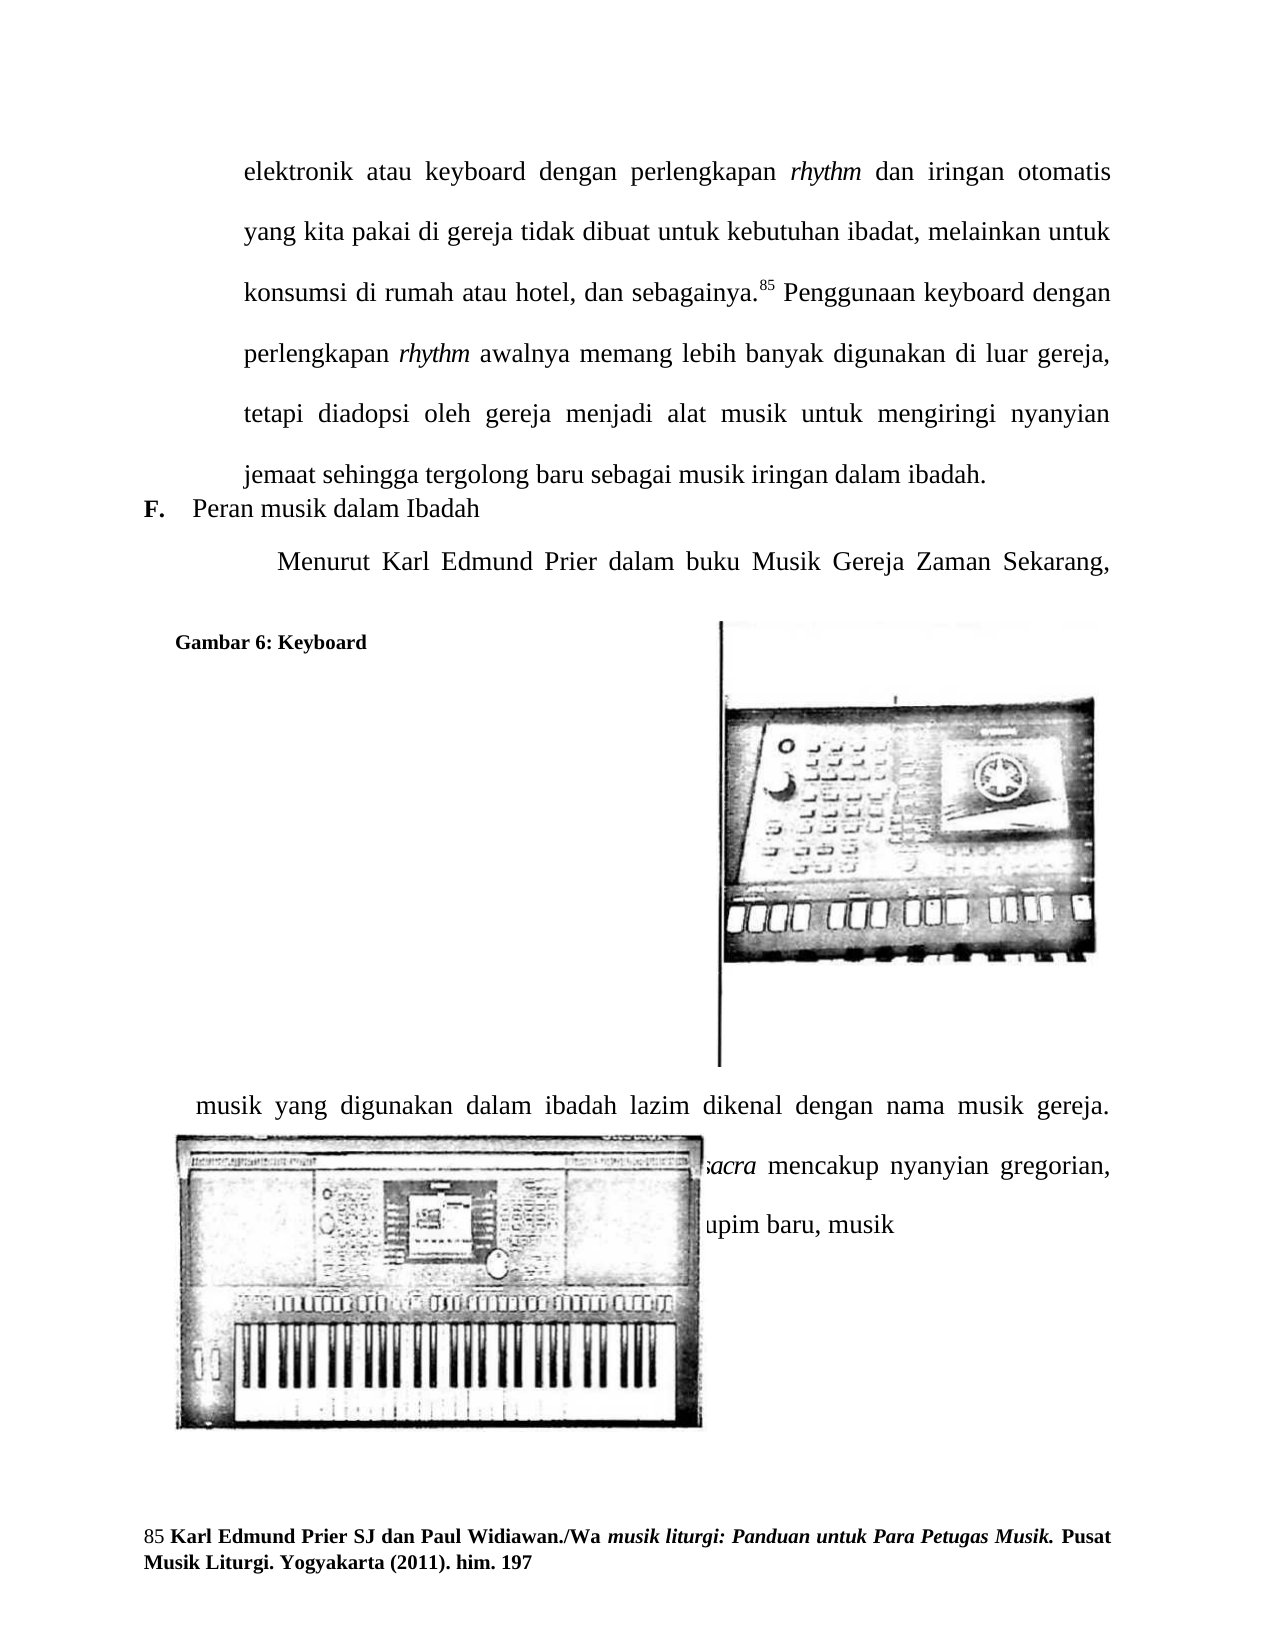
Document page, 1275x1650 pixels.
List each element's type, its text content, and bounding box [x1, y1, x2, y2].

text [196, 523, 1111, 1246]
text elektronik atau keyboard dengan perlengkapan rhythm dan iringan otomatis yang kita pakai di gereja tidak dibuat untuk kebutuhan ibadat, melainkan untuk konsumsi di rumah atau hotel, dan sebagainya. Penggunaan keyboard dengan perlengkapan rhythm awalnya memang lebih banyak digunakan di luar gereja, tetapi diadopsi oleh gereja menjadi alat musik untuk mengiringi nyanyian jemaat sehingga tergolong baru sebagai musik iringan dalam ibadah. [243, 131, 1111, 496]
list Peran musik dalam Ibadah [143, 496, 1111, 523]
picture [174, 1133, 707, 1432]
